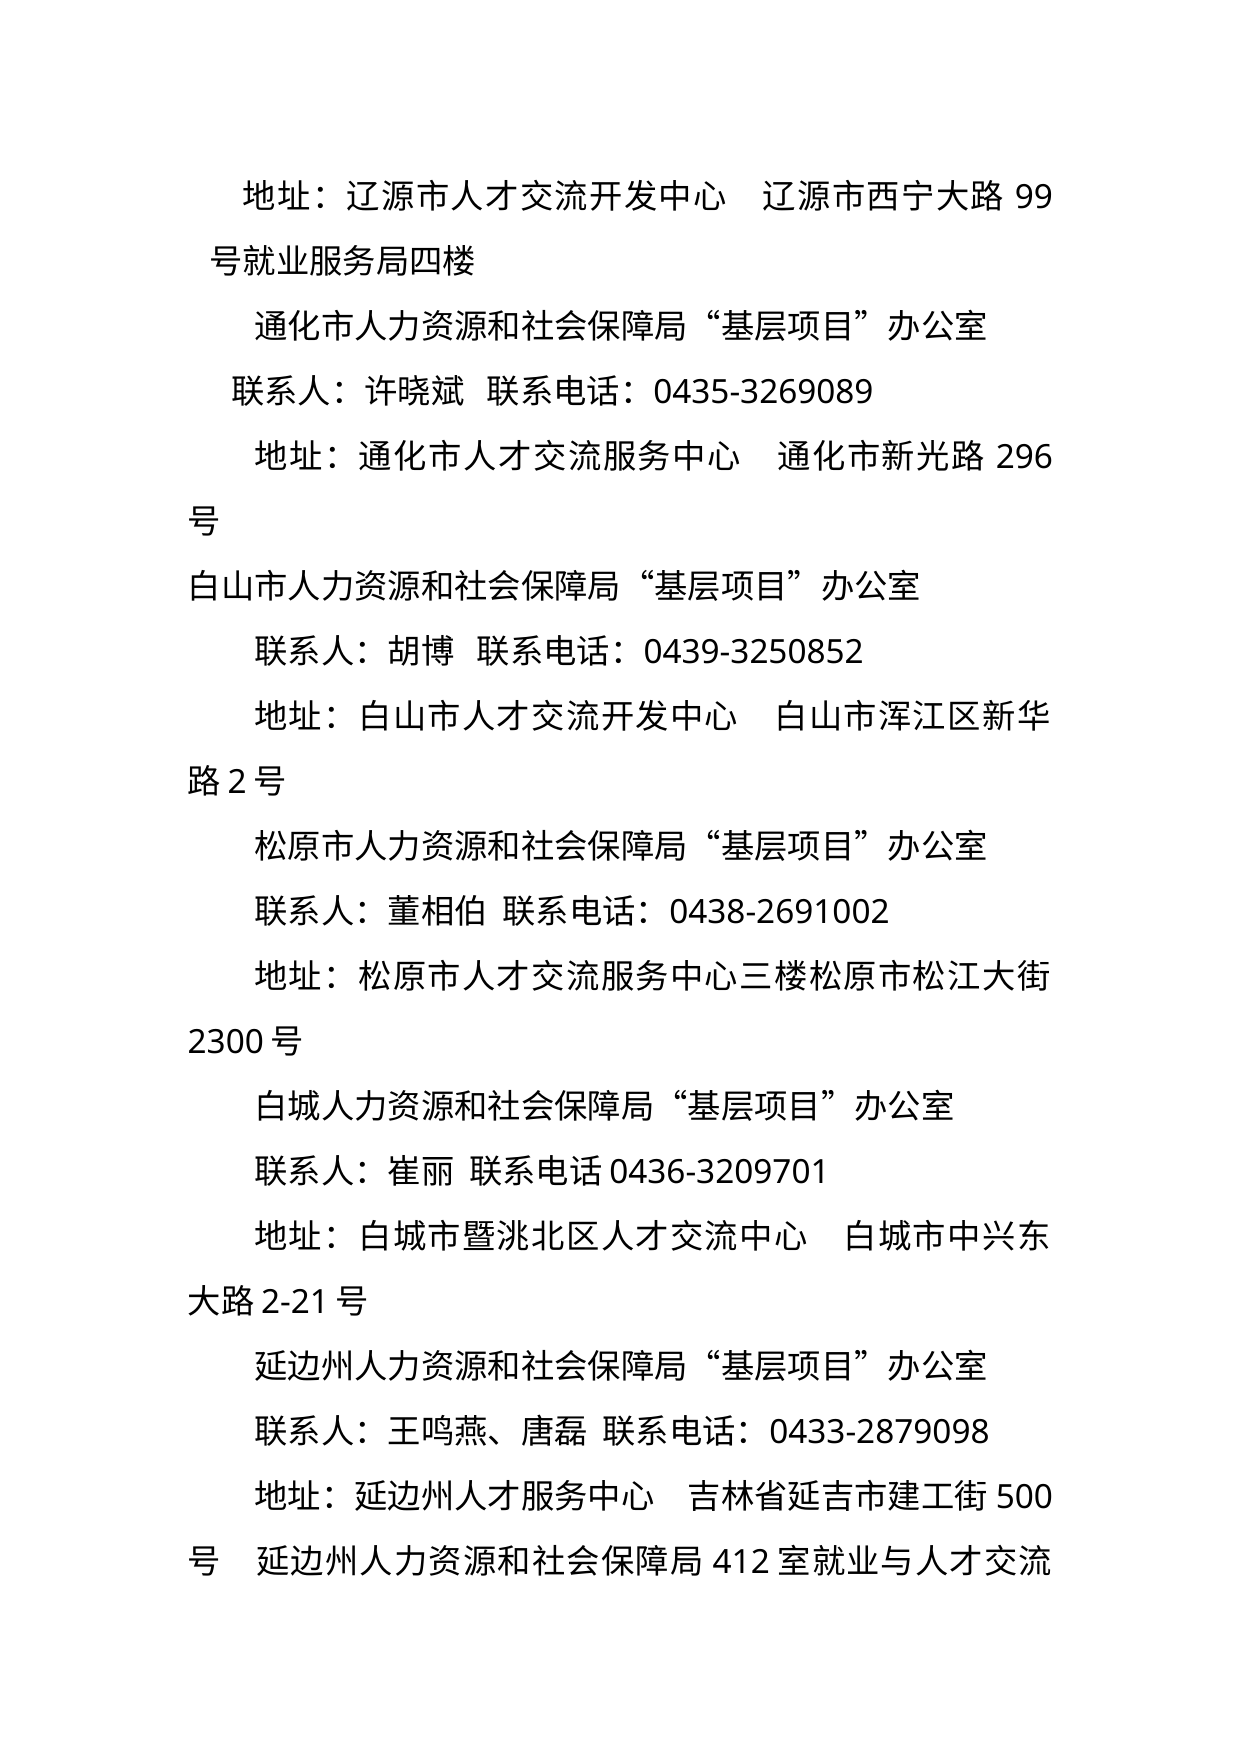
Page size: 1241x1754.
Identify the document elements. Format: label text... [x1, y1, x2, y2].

text 联系人：崔丽 联系电话0436-3209701 [187, 1137, 1053, 1202]
text 白山市人力资源和社会保障局“基层项目”办公室 [187, 552, 1053, 617]
text 地址：通化市人才交流服务中心 通化市新光路296号 [187, 422, 1053, 552]
text 联系人：许晓斌 联系电话：0435-3269089 [187, 357, 1053, 422]
text 联系人：王鸣燕、唐磊 联系电话：0433-2879098 [187, 1397, 1053, 1462]
text 通化市人力资源和社会保障局“基层项目”办公室 [187, 292, 1053, 357]
text 联系人：董相伯 联系电话：0438-2691002 [187, 877, 1053, 942]
text 地址：白山市人才交流开发中心 白山市浑江区新华路2号 [187, 682, 1053, 812]
text 地址：辽源市人才交流开发中心 辽源市西宁大路99号就业服务局四楼 [209, 162, 1053, 292]
text 白城人力资源和社会保障局“基层项目”办公室 [187, 1072, 1053, 1137]
text 地址：白城市暨洮北区人才交流中心 白城市中兴东大路2-21号 [187, 1202, 1053, 1332]
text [187, 1462, 1053, 1592]
text 松原市人力资源和社会保障局“基层项目”办公室 [187, 812, 1053, 877]
text 地址：松原市人才交流服务中心三楼松原市松江大街2300号 [187, 942, 1053, 1072]
text 联系人：胡博 联系电话：0439-3250852 [187, 617, 1053, 682]
text 延边州人力资源和社会保障局“基层项目”办公室 [187, 1332, 1053, 1397]
